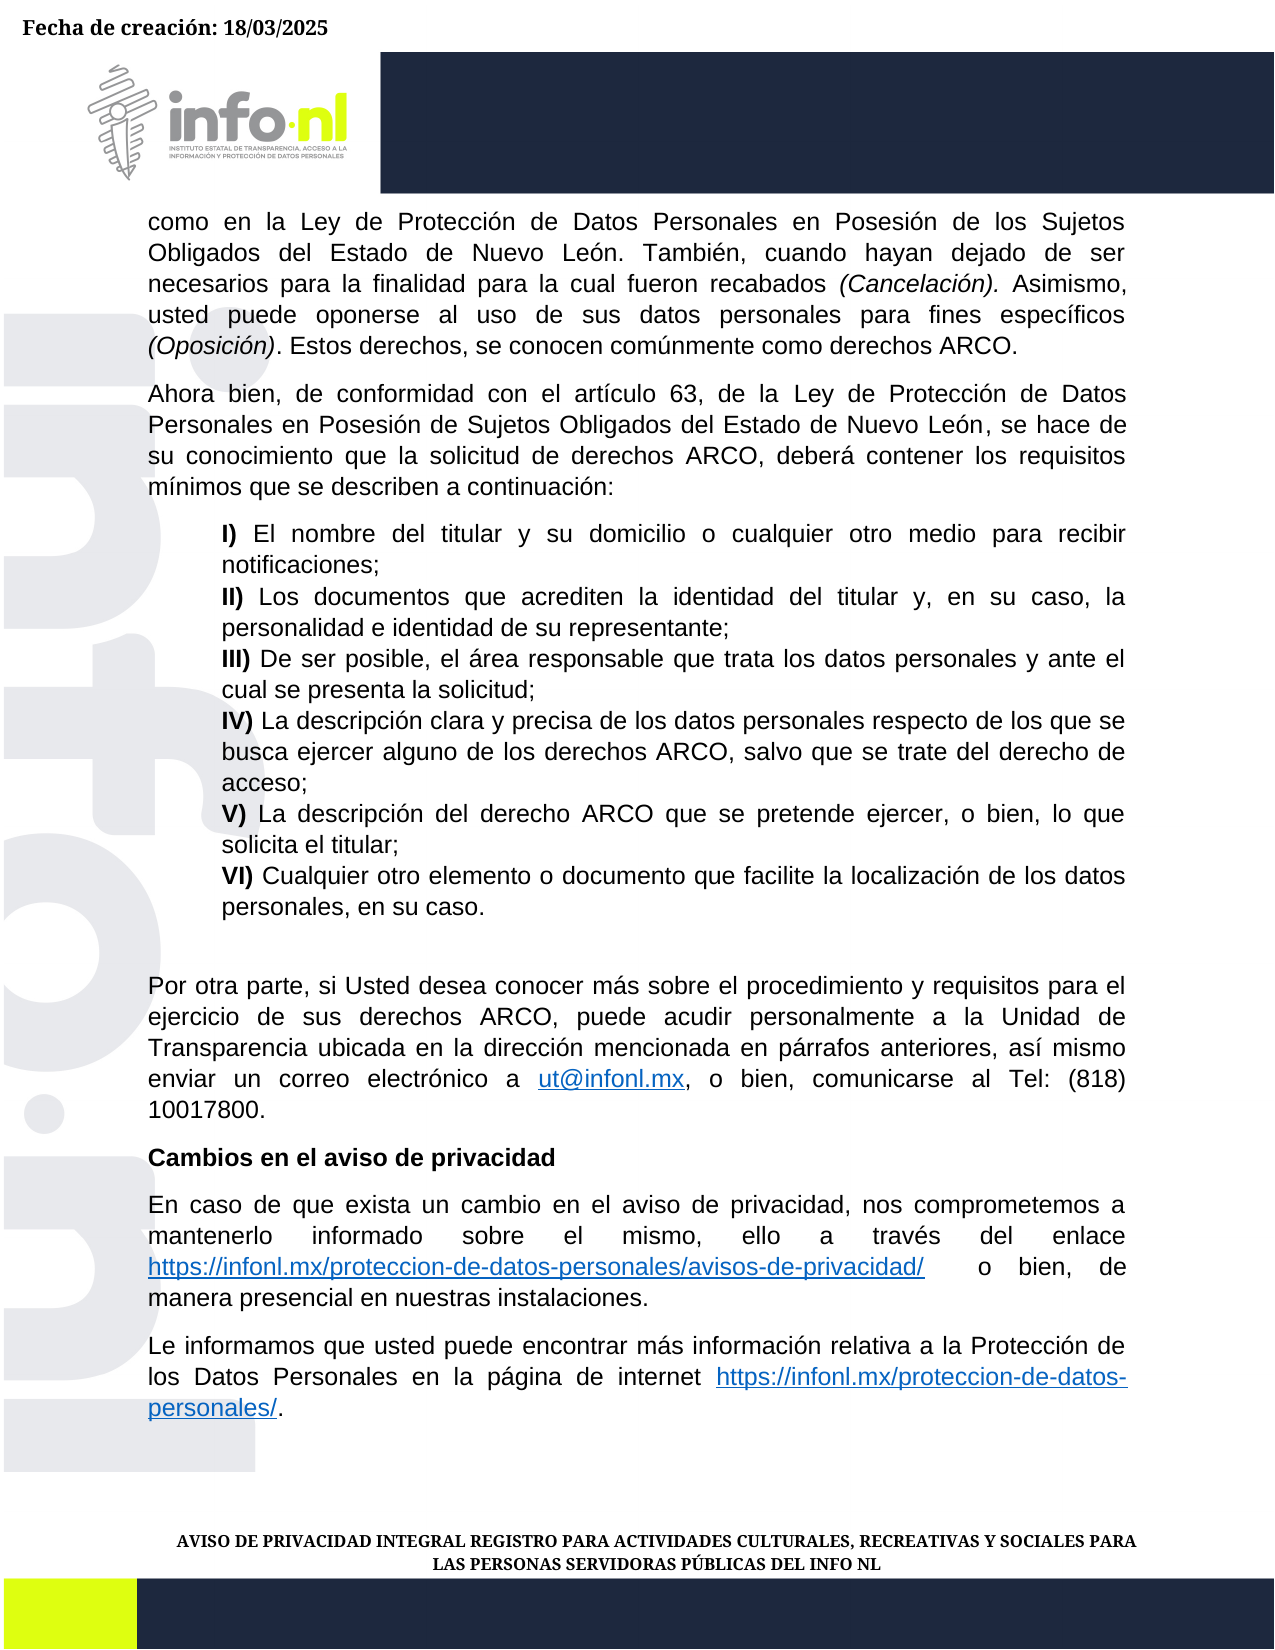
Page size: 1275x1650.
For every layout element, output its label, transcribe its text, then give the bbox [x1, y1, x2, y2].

picture [3, 5, 1274, 1649]
text V) La descripción del derecho ARCO que se pretende ejercer, o bien, lo que solicita el titular; [221, 799, 1127, 859]
text Cambios en el aviso de privacidad [148, 1143, 1127, 1171]
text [148, 207, 1127, 360]
text Le informamos que usted puede encontrar más información relativa a la Protección de los Datos Personales en la página de internet https://infonl.mx/proteccion-de-datos-personales/. [148, 1331, 1127, 1422]
text Ahora bien, de conformidad con el artículo 63, de la Ley de Protección de Datos Personales en Posesión de Sujetos Obligados del Estado de Nuevo León, se hace de su conocimiento que la solicitud de derechos ARCO, deberá contener los requisitos mínimos que se describen a continuación: [148, 379, 1127, 501]
text III) De ser posible, el área responsable que trata los datos personales y ante el cual se presenta la solicitud; [221, 644, 1127, 703]
text En caso de que exista un cambio en el aviso de privacidad, nos comprometemos a mantenerlo informado sobre el mismo, ello a través del enlace https://infonl.mx/proteccion-de-datos-personales/avisos-de-privacidad/ o bien, de manera presencial en nuestras instalaciones. [148, 1190, 1127, 1312]
text IV) La descripción clara y precisa de los datos personales respecto de los que se busca ejercer alguno de los derechos ARCO, salvo que se trate del derecho de acceso; [221, 706, 1127, 797]
text II) Los documentos que acrediten la identidad del titular y, en su caso, la personalidad e identidad de su representante; [221, 582, 1127, 641]
text I) El nombre del titular y su domicilio o cualquier otro medio para recibir notificaciones; [221, 519, 1127, 579]
text VI) Cualquier otro elemento o documento que facilite la localización de los datos personales, en su caso. [221, 861, 1127, 921]
text Por otra parte, si Usted desea conocer más sobre el procedimiento y requisitos para el ejercicio de sus derechos ARCO, puede acudir personalmente a la Unidad de Transparencia ubicada en la dirección mencionada en párrafos anteriores, así mismo enviar un correo electrónico a ut@infonl.mx, o bien, comunicarse al Tel: (818) 10017800. [148, 971, 1127, 1124]
